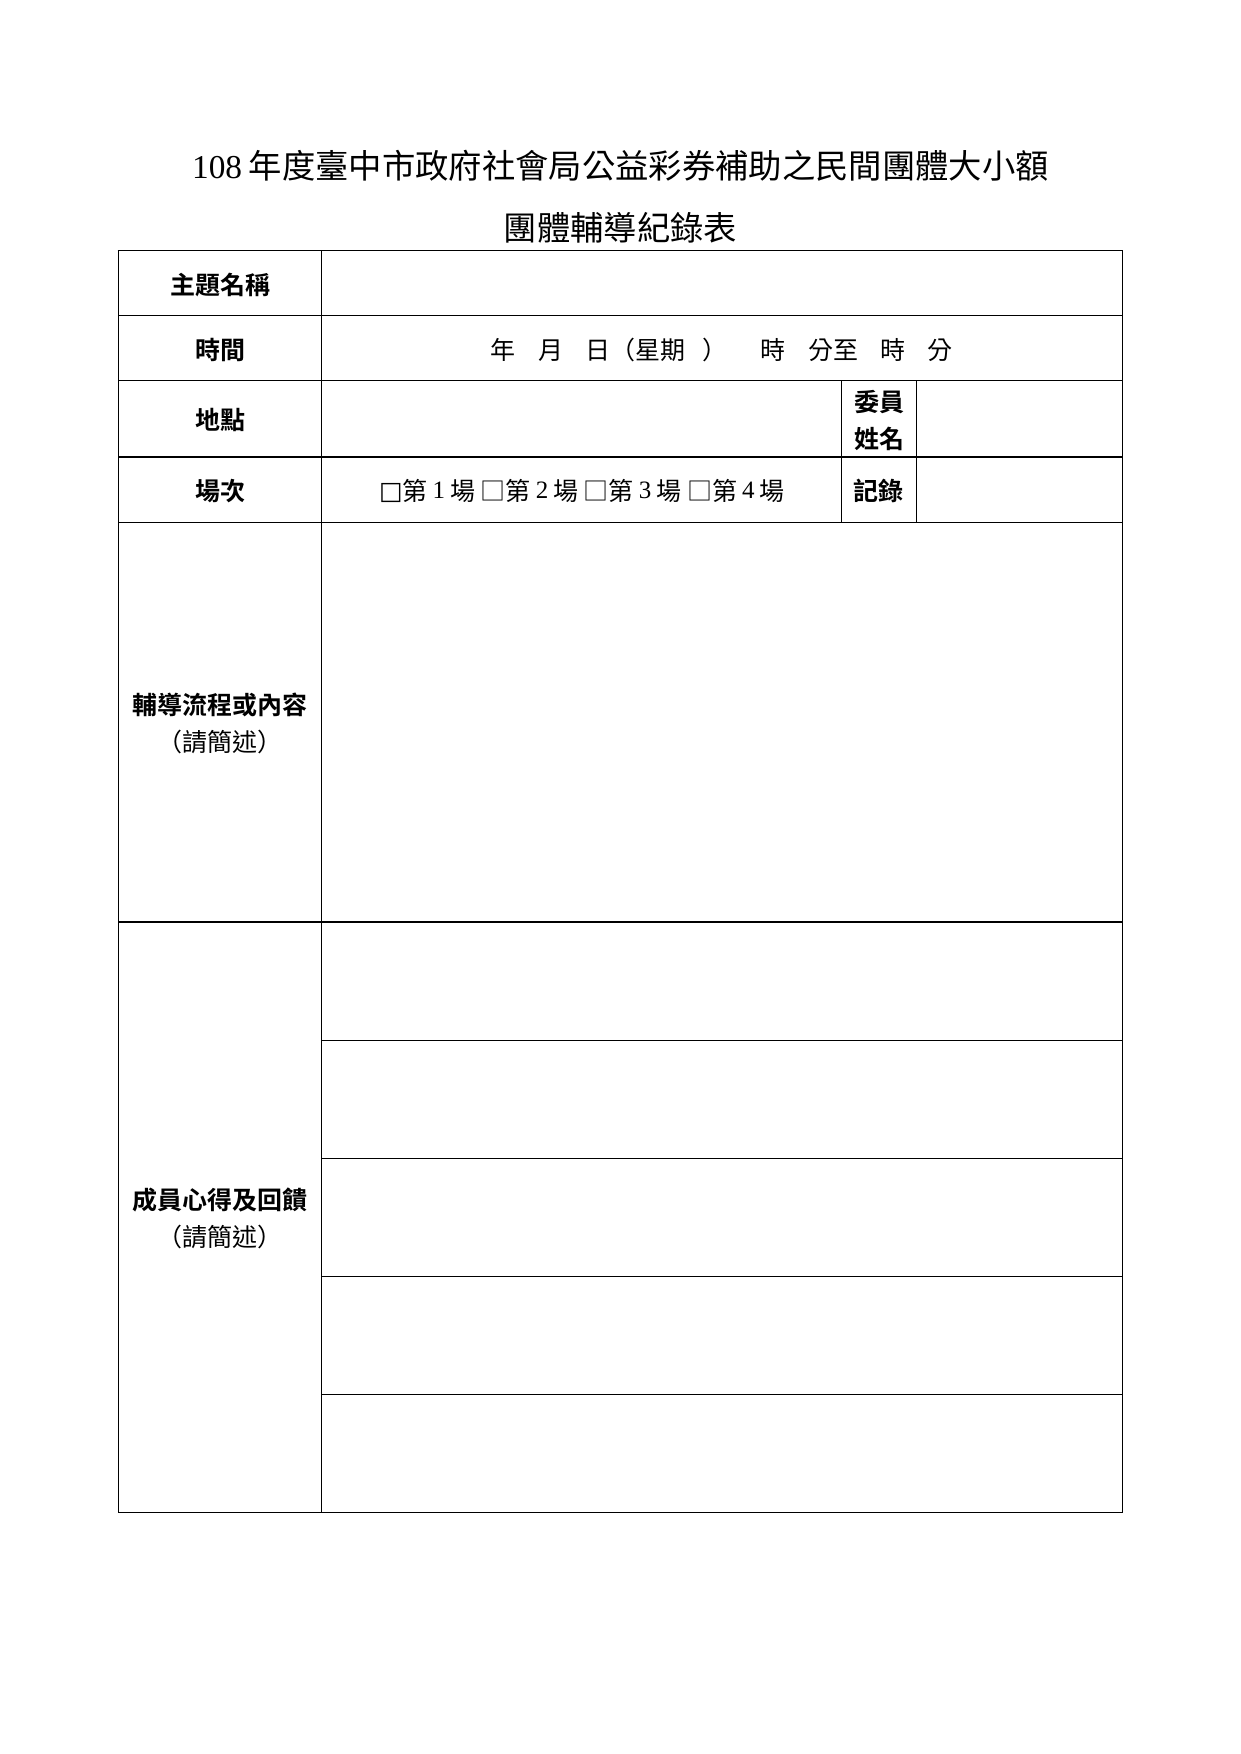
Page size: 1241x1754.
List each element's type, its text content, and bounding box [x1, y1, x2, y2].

table_cell □第1場 □第2場 □第3場 □第4場 [322, 458, 841, 522]
table_cell [322, 1159, 1122, 1276]
table_cell 地點 [119, 381, 321, 456]
table_cell [917, 458, 1122, 522]
table_cell [322, 1395, 1122, 1512]
text 團體輔導紀錄表 [118, 202, 1122, 250]
table_cell 成員心得及回饋 （請簡述） [119, 923, 321, 1512]
table_cell [322, 923, 1122, 1039]
table_cell [322, 381, 841, 456]
table_cell [322, 1277, 1122, 1394]
table_cell 年 月 日（星期 ） 時 分至 時 分 [322, 316, 1122, 380]
table_header 主題名稱 [119, 251, 321, 315]
text 108年度臺中市政府社會局公益彩券補助之民間團體大小額 [118, 127, 1122, 202]
table_cell [322, 1041, 1122, 1158]
table_cell 場次 [119, 458, 321, 522]
table_header [322, 251, 1122, 315]
table_cell [917, 381, 1122, 456]
table_cell 時間 [119, 316, 321, 380]
table_cell [322, 523, 1122, 921]
table_cell 委員姓名 [842, 381, 916, 456]
table_cell 記錄 [842, 458, 916, 522]
table_cell 輔導流程或內容 （請簡述） [119, 523, 321, 921]
